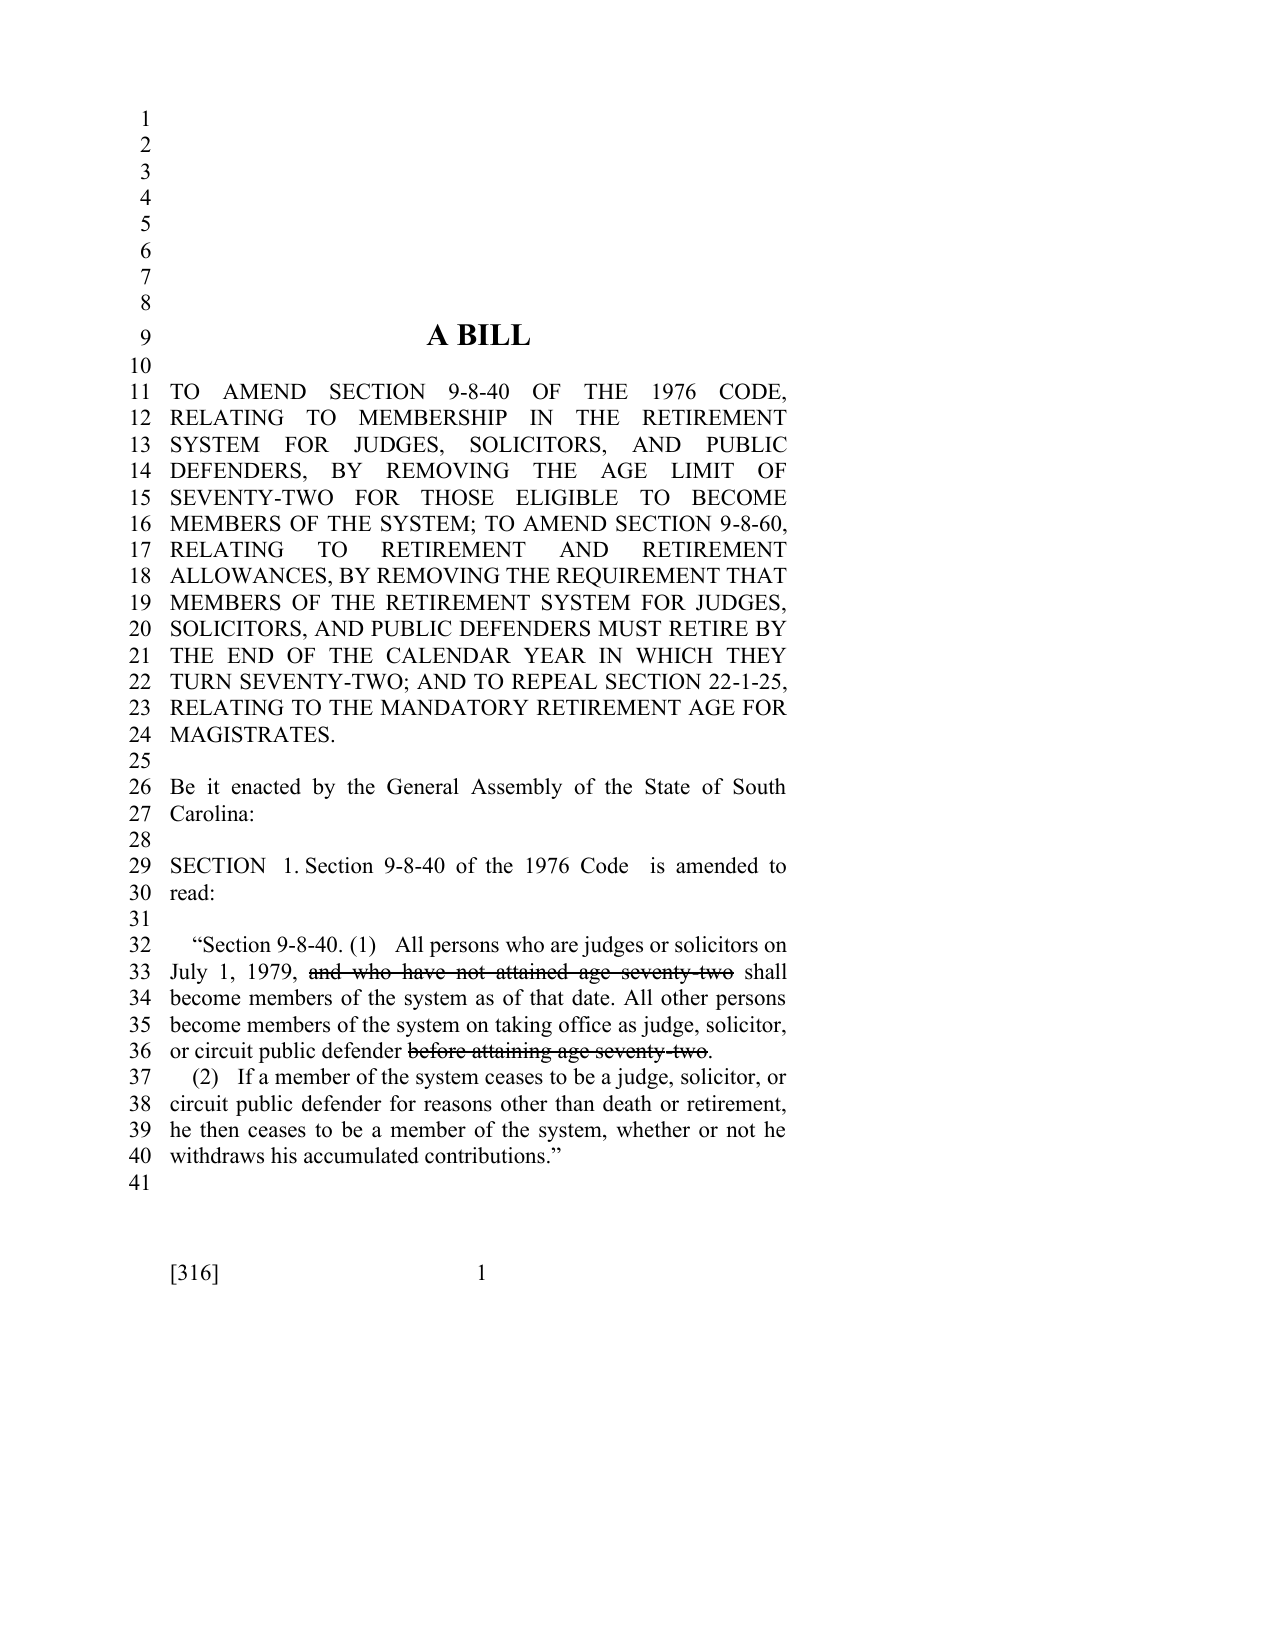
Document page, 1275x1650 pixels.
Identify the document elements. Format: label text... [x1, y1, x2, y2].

text “Section 9-8-40. (1) All persons who are judges or solicitors on July 1, 1979, and who have not attained age seventy-two shall become members of the system as of that date. All other persons become members of the system on taking office as judge, solicitor, or circuit public defender before attaining age seventy-two. [169, 932, 787, 1063]
text TO AMEND SECTION 9-8-40 OF THE 1976 CODE, RELATING TO MEMBERSHIP IN THE RETIREMENT SYSTEM FOR JUDGES, SOLICITORS, AND PUBLIC DEFENDERS, BY REMOVING THE AGE LIMIT OF SEVENTY-TWO FOR THOSE ELIGIBLE TO BECOME MEMBERS OF THE SYSTEM; TO AMEND SECTION 9-8-60, RELATING TO RETIREMENT AND RETIREMENT ALLOWANCES, BY REMOVING THE REQUIREMENT THAT MEMBERS OF THE RETIREMENT SYSTEM FOR JUDGES, SOLICITORS, AND PUBLIC DEFENDERS MUST RETIRE BY THE END OF THE CALENDAR YEAR IN WHICH THEY TURN SEVENTY-TWO; AND TO REPEAL SECTION 22-1-25, RELATING TO THE MANDATORY RETIREMENT AGE FOR MAGISTRATES. [169, 378, 787, 747]
text SECTION 1. Section 9-8-40 of the 1976 Code is amended to read: [169, 852, 787, 905]
text Be it enacted by the General Assembly of the State of South Carolina: [169, 773, 787, 826]
text (2) If a member of the system ceases to be a judge, solicitor, or circuit public defender for reasons other than death or retirement, he then ceases to be a member of the system, whether or not he withdraws his accumulated contributions.” [169, 1063, 787, 1169]
text A BILL [169, 316, 787, 352]
